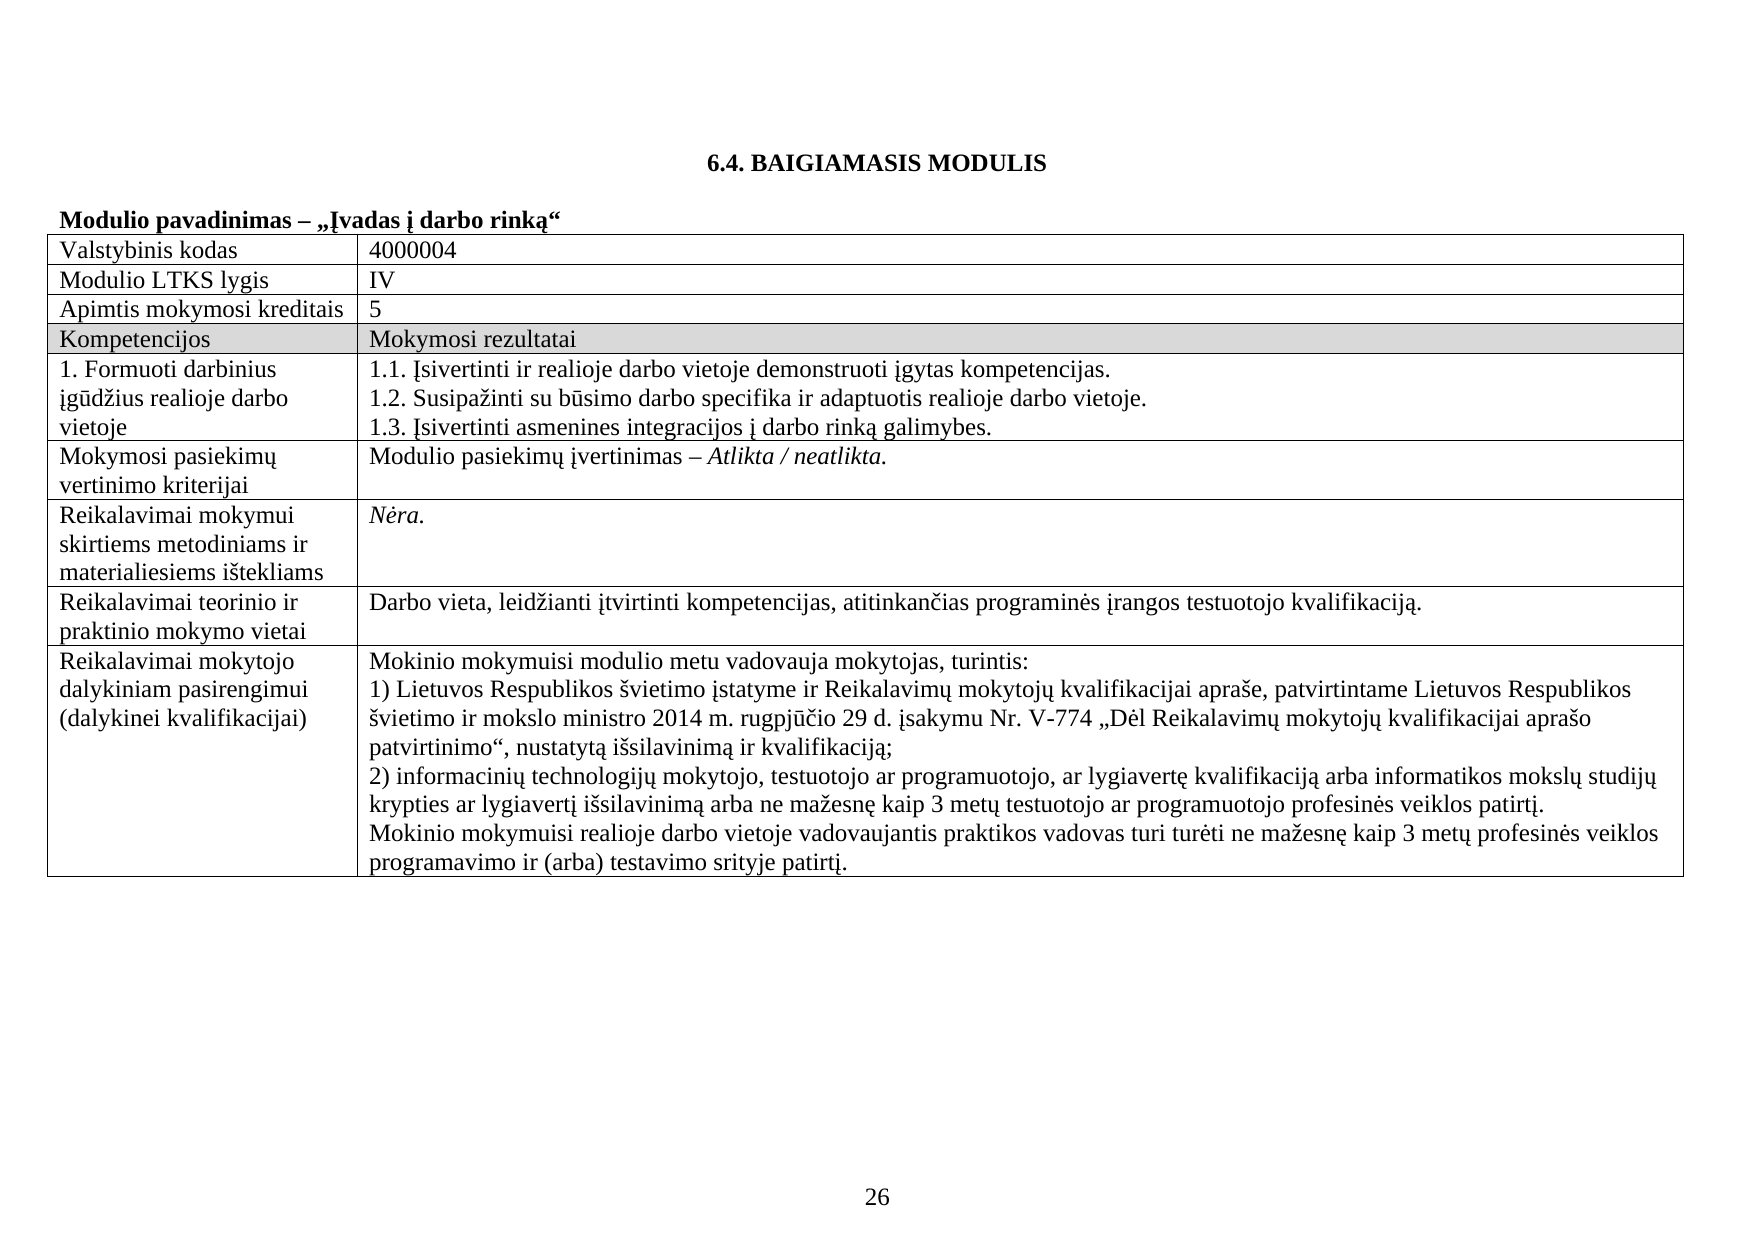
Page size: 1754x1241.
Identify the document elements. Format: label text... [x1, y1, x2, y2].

table_cell IV [358, 265, 1683, 293]
table_cell Reikalavimai teorinio ir praktinio mokymo vietai [48, 587, 357, 645]
table_cell Reikalavimai mokytojo dalykiniam pasirengimui (dalykinei kvalifikacijai) [48, 646, 357, 876]
subtitle 6.4. BAIGIAMASIS MODULIS [59, 148, 1695, 176]
table_cell Modulio pasiekimų įvertinimas – Atlikta / neatlikta. [358, 441, 1683, 499]
table_cell Mokymosi pasiekimų vertinimo kriterijai [48, 441, 357, 499]
table_cell Darbo vieta, leidžianti įtvirtinti kompetencijas, atitinkančias programinės įrangos testuotojo kvalifikaciją. [358, 587, 1683, 645]
table_cell 1.1. Įsivertinti ir realioje darbo vietoje demonstruoti įgytas kompetencijas. 1.2. Susipažinti su būsimo darbo specifika ir adaptuotis realioje darbo vietoje. 1.3. Įsivertinti asmenines integracijos į darbo rinką galimybes. [358, 354, 1683, 440]
table_cell Nėra. [358, 500, 1683, 586]
table_cell 5 [358, 295, 1683, 323]
table_cell Kompetencijos [48, 324, 357, 353]
table_cell Modulio LTKS lygis [48, 265, 357, 293]
text Modulio pavadinimas – „Įvadas į darbo rinką“ [59, 205, 1695, 234]
table_header Valstybinis kodas [48, 235, 357, 264]
table_cell Apimtis mokymosi kreditais [48, 295, 357, 323]
table_cell 1. Formuoti darbinius įgūdžius realioje darbo vietoje [48, 354, 357, 440]
table_cell Mokinio mokymuisi modulio metu vadovauja mokytojas, turintis: 1) Lietuvos Respublikos švietimo įstatyme ir Reikalavimų mokytojų kvalifikacijai apraše, patvirtintame Lietuvos Respublikos švietimo ir mokslo ministro 2014 m. rugpjūčio 29 d. įsakymu Nr. V-774 „Dėl Reikalavimų mokytojų kvalifikacijai aprašo patvirtinimo“, nustatytą išsilavinimą ir kvalifikaciją; 2) informacinių technologijų mokytojo, testuotojo ar programuotojo, ar lygiavertę kvalifikaciją arba informatikos mokslų studijų krypties ar lygiavertį išsilavinimą arba ne mažesnę kaip 3 metų testuotojo ar programuotojo profesinės veiklos patirtį. Mokinio mokymuisi realioje darbo vietoje vadovaujantis praktikos vadovas turi turėti ne mažesnę kaip 3 metų profesinės veiklos programavimo ir (arba) testavimo srityje patirtį. [358, 646, 1683, 876]
table_cell Reikalavimai mokymui skirtiems metodiniams ir materialiesiems ištekliams [48, 500, 357, 586]
table_cell Mokymosi rezultatai [358, 324, 1683, 353]
table_header 4000004 [358, 235, 1683, 264]
